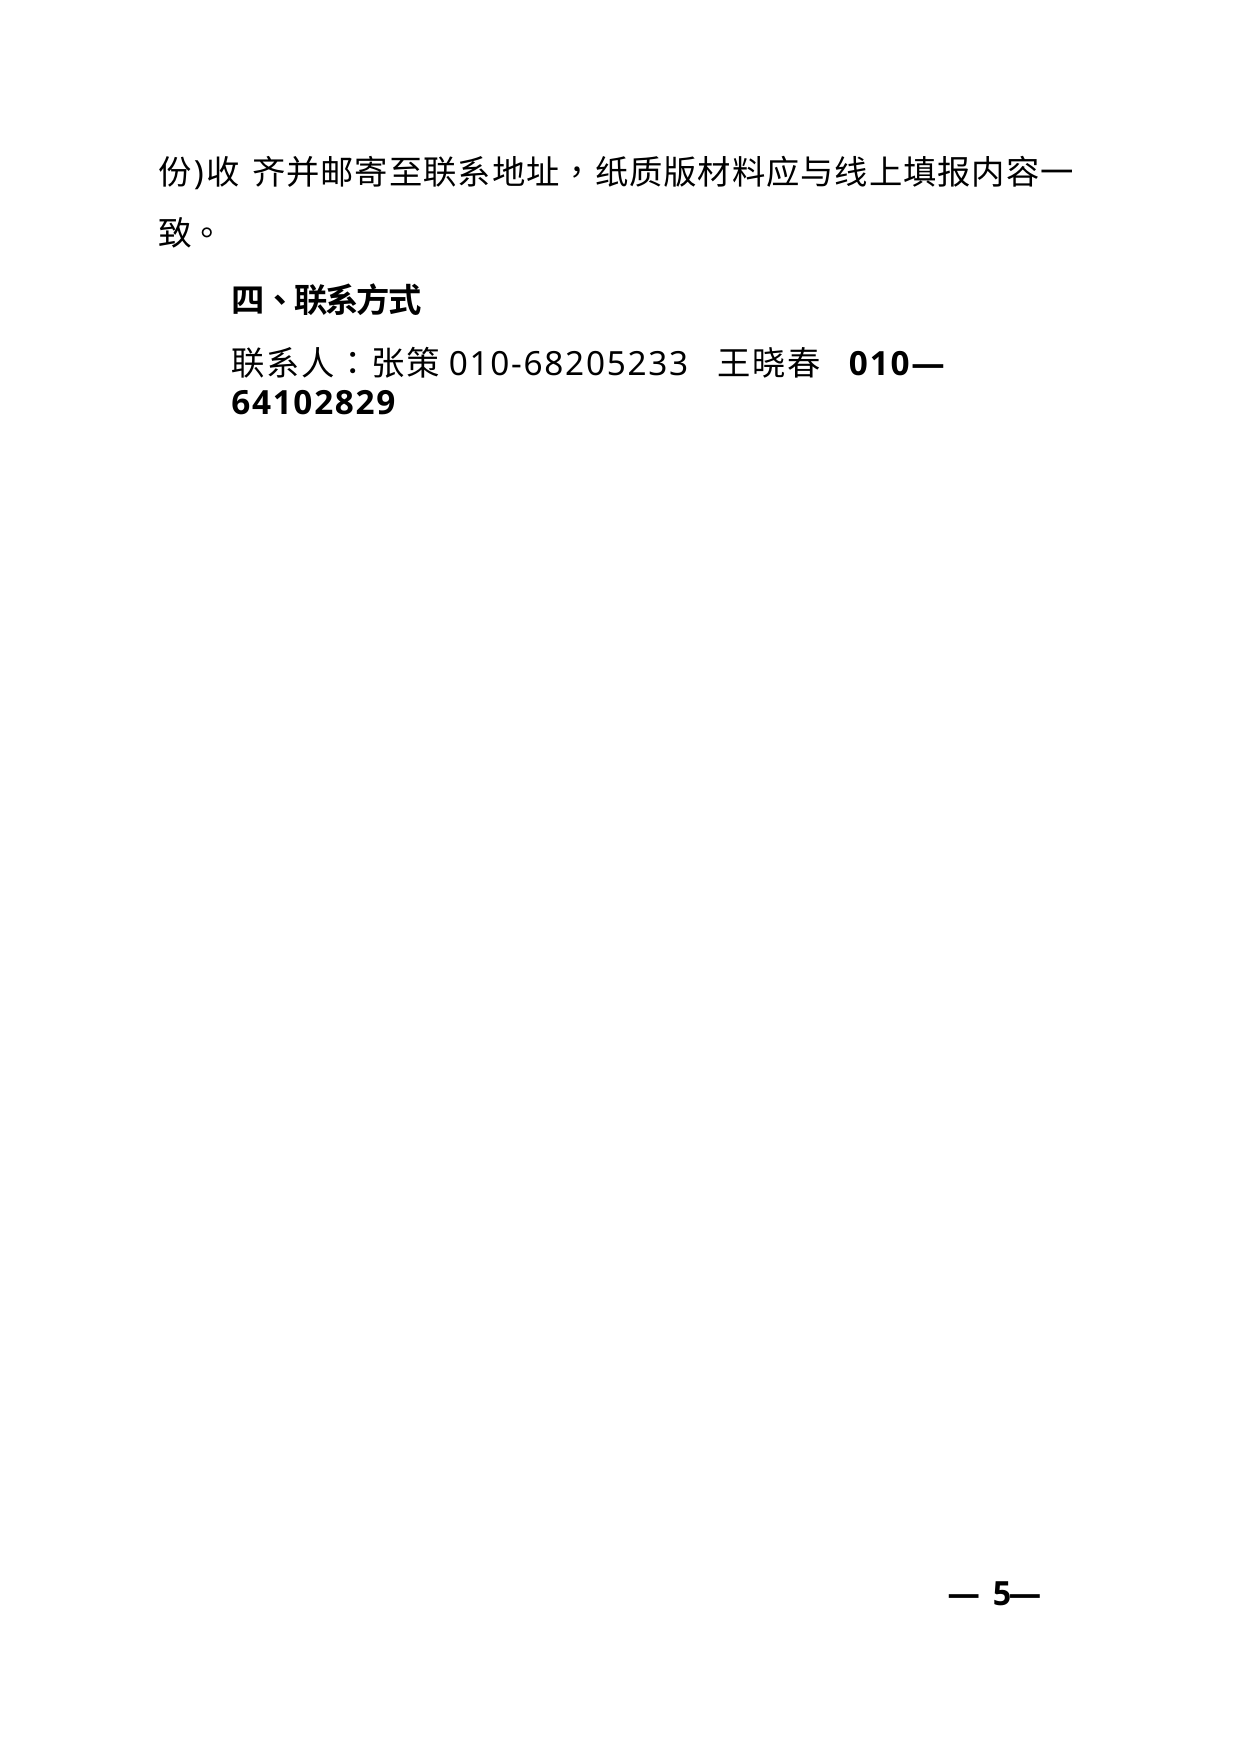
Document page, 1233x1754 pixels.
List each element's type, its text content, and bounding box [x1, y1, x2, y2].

text 四、联系方式 [232, 279, 1097, 321]
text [158, 149, 1074, 256]
text 联系人：张策010-68205233 王晓春 010—64102829 [231, 342, 1097, 424]
